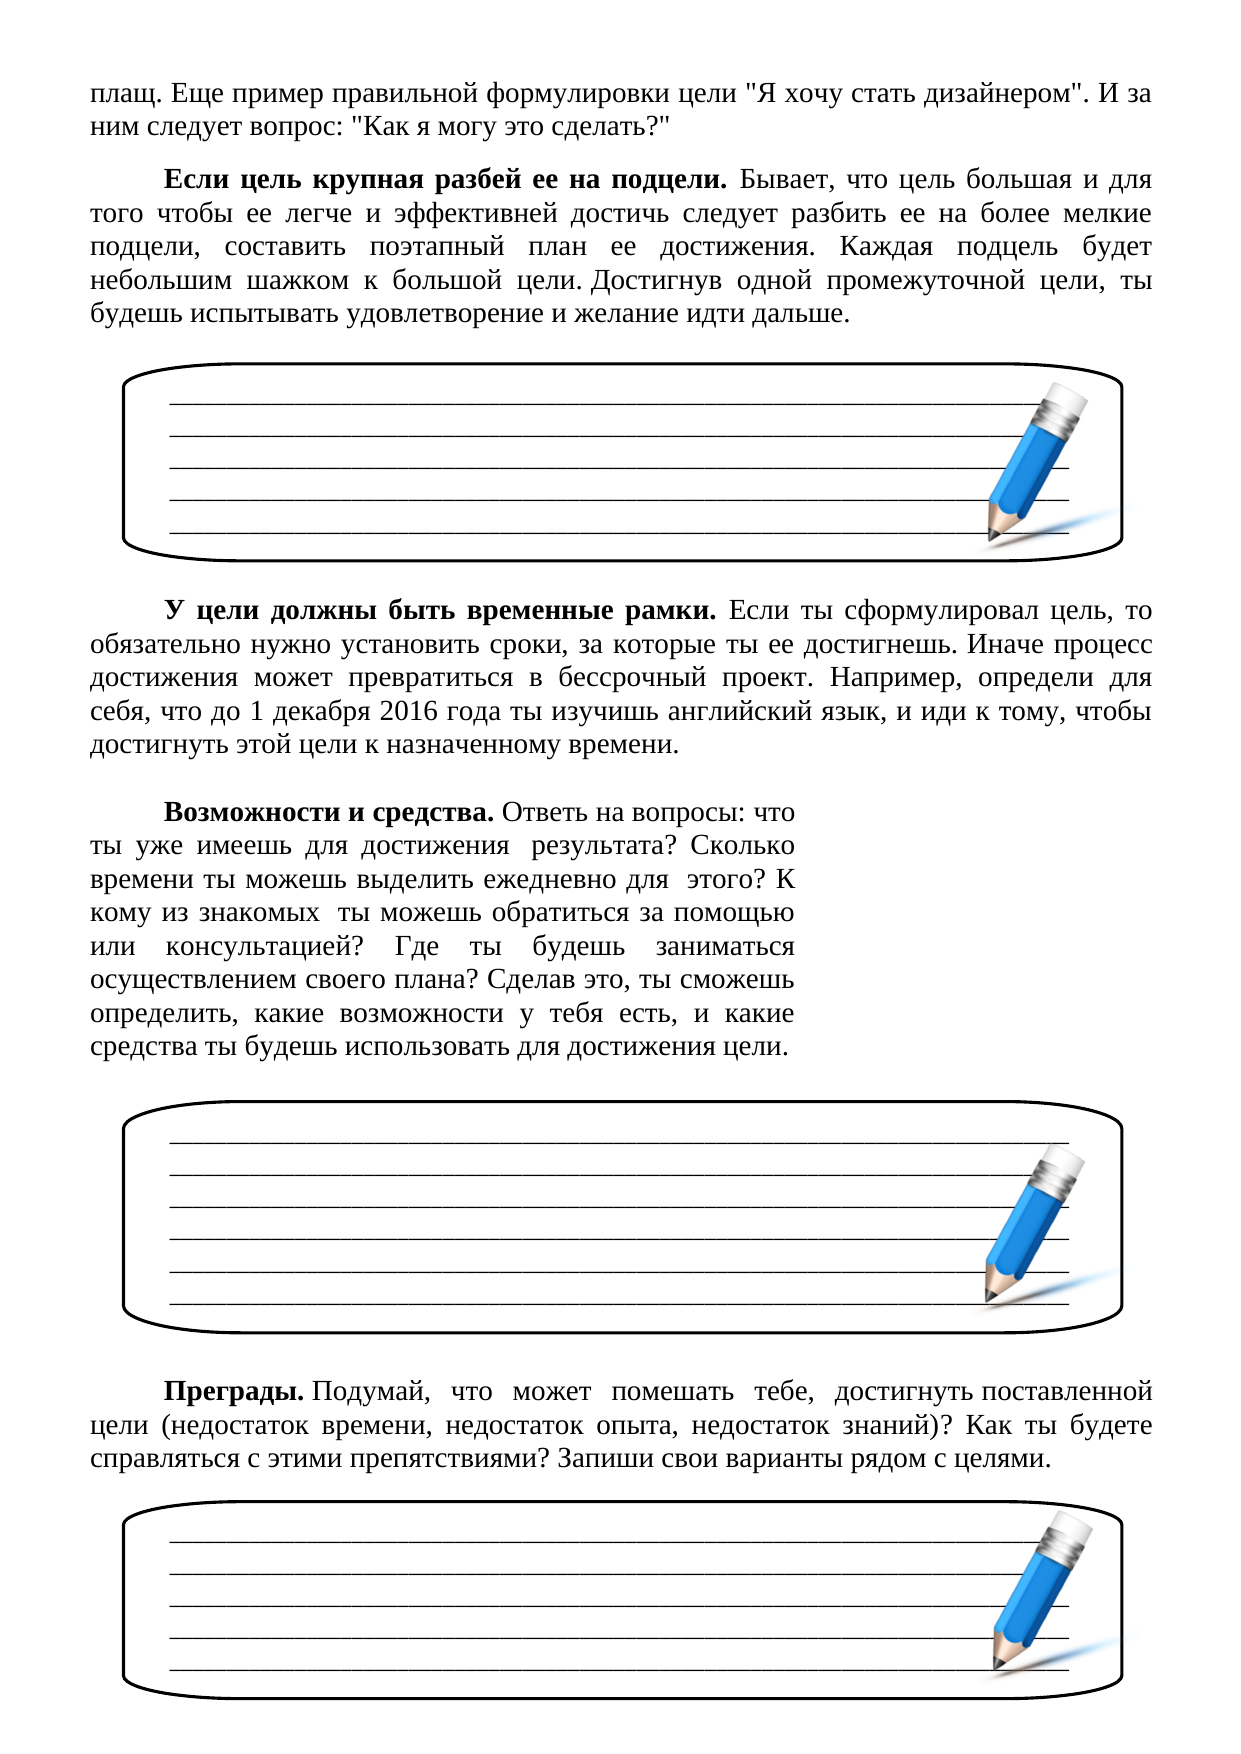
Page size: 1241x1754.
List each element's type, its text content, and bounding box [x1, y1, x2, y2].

picture [903, 1474, 1171, 1711]
text Преграды. Подумай, что может помешать тебе, достигнуть поставленной цели (недостаток времени, недостаток опыта, недостаток знаний)? Как ты будете справляться с этими препятствиями? Запиши свои варианты рядом с целями. [90, 1373, 1153, 1474]
picture [895, 1107, 1163, 1343]
text Возможности и средства. Ответь на вопросы: что ты уже имеешь для достижения результата? Сколько времени ты можешь выделить ежедневно для этого? К кому из знакомых ты можешь обратиться за помощью или консультацией? Где ты будешь заниматься осуществлением своего плана? Сделав это, ты сможешь определить, какие возможности у тебя есть, и какие средства ты будешь использовать для достижения цели. [90, 794, 1153, 1062]
picture [898, 346, 1166, 582]
text У цели должны быть временные рамки. Если ты сформулировал цель, то обязательно нужно установить сроки, за которые ты ее достигнешь. Иначе процесс достижения может превратиться в бессрочный проект. Например, определи для себя, что до 1 декабря 2016 года ты изучишь английский язык, и иди к тому, чтобы достигнуть этой цели к назначенному времени. [90, 592, 1153, 760]
text Если цель крупная разбей ее на подцели. Бывает, что цель большая и для того чтобы ее легче и эффективней достичь следует разбить ее на более мелкие подцели, составить поэтапный план ее достижения. Каждая подцель будет небольшим шажком к большой цели. Достигнув одной промежуточной цели, ты будешь испытывать удовлетворение и желание идти дальше. [90, 161, 1153, 329]
